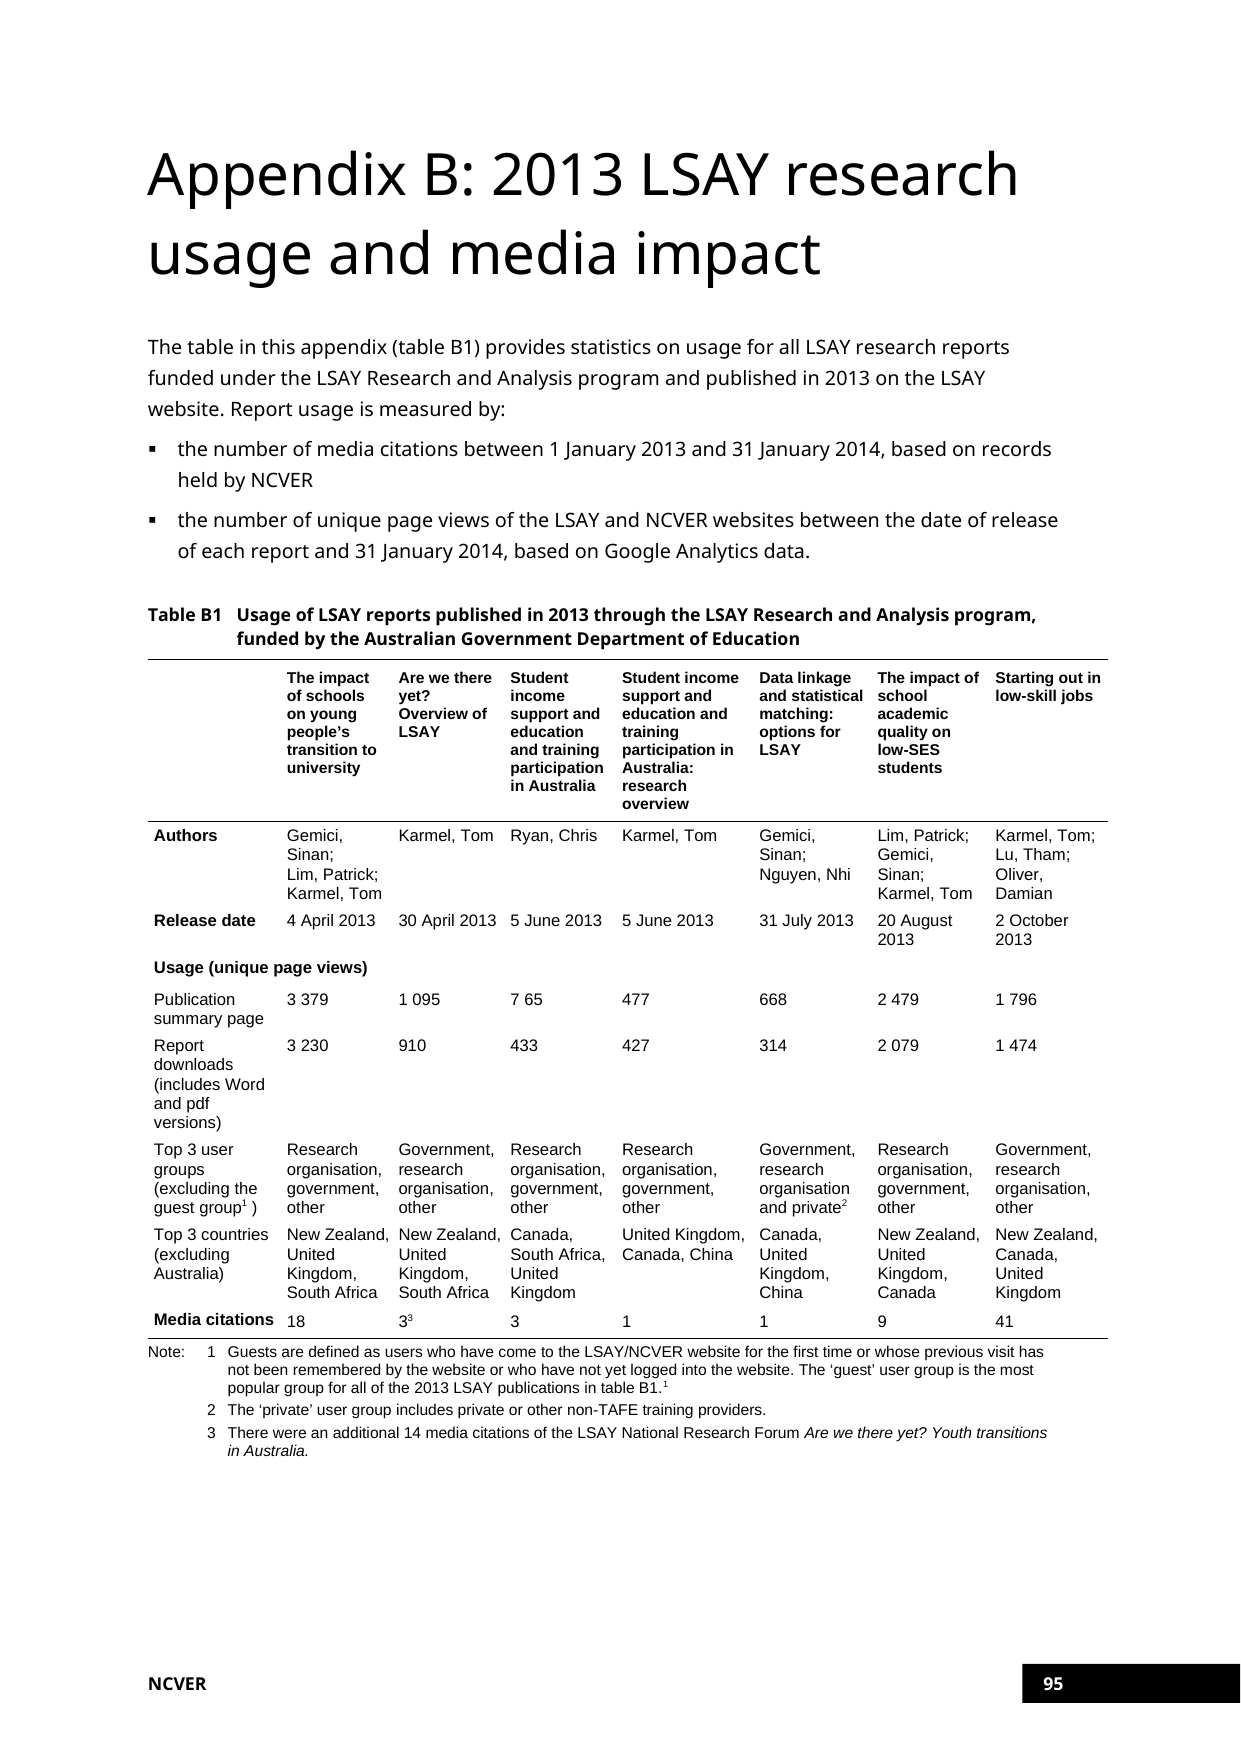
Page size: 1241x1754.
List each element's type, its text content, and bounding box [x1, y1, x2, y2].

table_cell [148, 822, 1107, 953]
text the number of media citations between 1 January 2013 and 31 January 2014, based on records held by NCVER [148, 431, 1063, 494]
text 2 The ‘private’ user group includes private or other non-TAFE training providers. [148, 1401, 1063, 1419]
subtitle Appendix B: 2013 LSAY research usage and media impact [148, 133, 1063, 292]
text the number of unique page views of the LSAY and NCVER websites between the date of release of each report and 31 January 2014, based on Google Analytics data. [148, 502, 1063, 565]
text Note: 1 Guests are defined as users who have come to the LSAY/NCVER website for the first time or whose previous visit has not been remembered by the website or who have not yet logged into the website. The ‘guest’ user group is the most popular group for all of the 2013 LSAY publications in table B1.1 [148, 1343, 1063, 1397]
text 3 There were an additional 14 media citations of the LSAY National Research Forum Are we there yet? Youth transitions in Australia. [148, 1423, 1063, 1459]
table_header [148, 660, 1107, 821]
title Table B1 Usage of LSAY reports published in 2013 through the LSAY Research and Analysis program, funded by the Australian Government Department of Education [148, 602, 1063, 651]
text The table in this appendix (table B1) provides statistics on usage for all LSAY research reports funded under the LSAY Research and Analysis program and published in 2013 on the LSAY website. Report usage is measured by: [148, 329, 1063, 423]
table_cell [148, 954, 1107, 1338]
